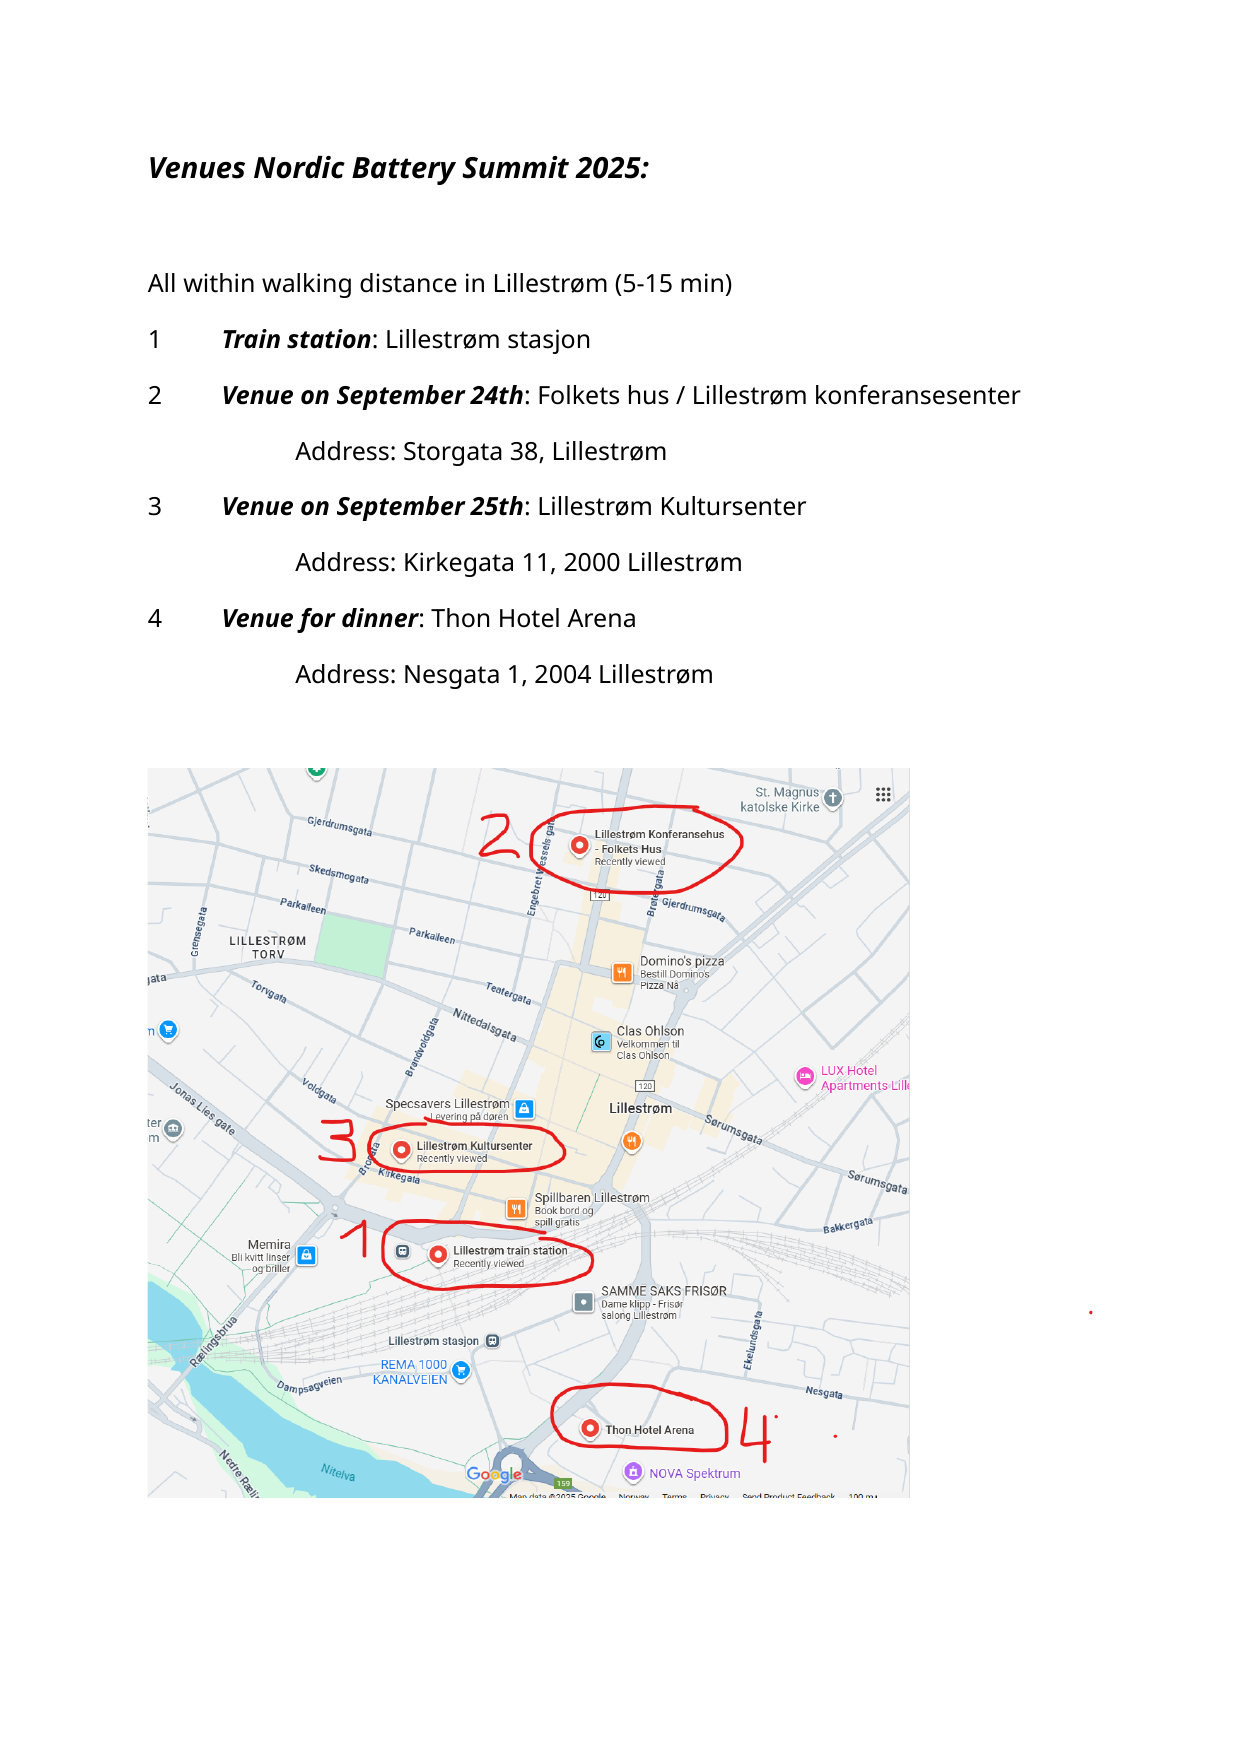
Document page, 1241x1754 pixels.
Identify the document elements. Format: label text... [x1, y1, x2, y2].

text Address: Kirkegata 11, 2000 Lillestrøm [148, 545, 1093, 579]
text 2 Venue on September 24th: Folkets hus / Lillestrøm konferansesenter [148, 377, 1093, 411]
text Address: Nesgata 1, 2004 Lillestrøm [221, 657, 1093, 691]
text 3 Venue on September 25th: Lillestrøm Kultursenter [148, 489, 1093, 523]
text All within walking distance in Lillestrøm (5-15 min) [148, 266, 1093, 300]
text Venues Nordic Battery Summit 2025: [148, 148, 1093, 187]
text 1 Train station: Lillestrøm stasjon [148, 322, 1093, 356]
picture [147, 768, 1093, 1498]
text 4 Venue for dinner: Thon Hotel Arena [148, 601, 1093, 635]
text Address: Storgata 38, Lillestrøm [148, 433, 1093, 467]
